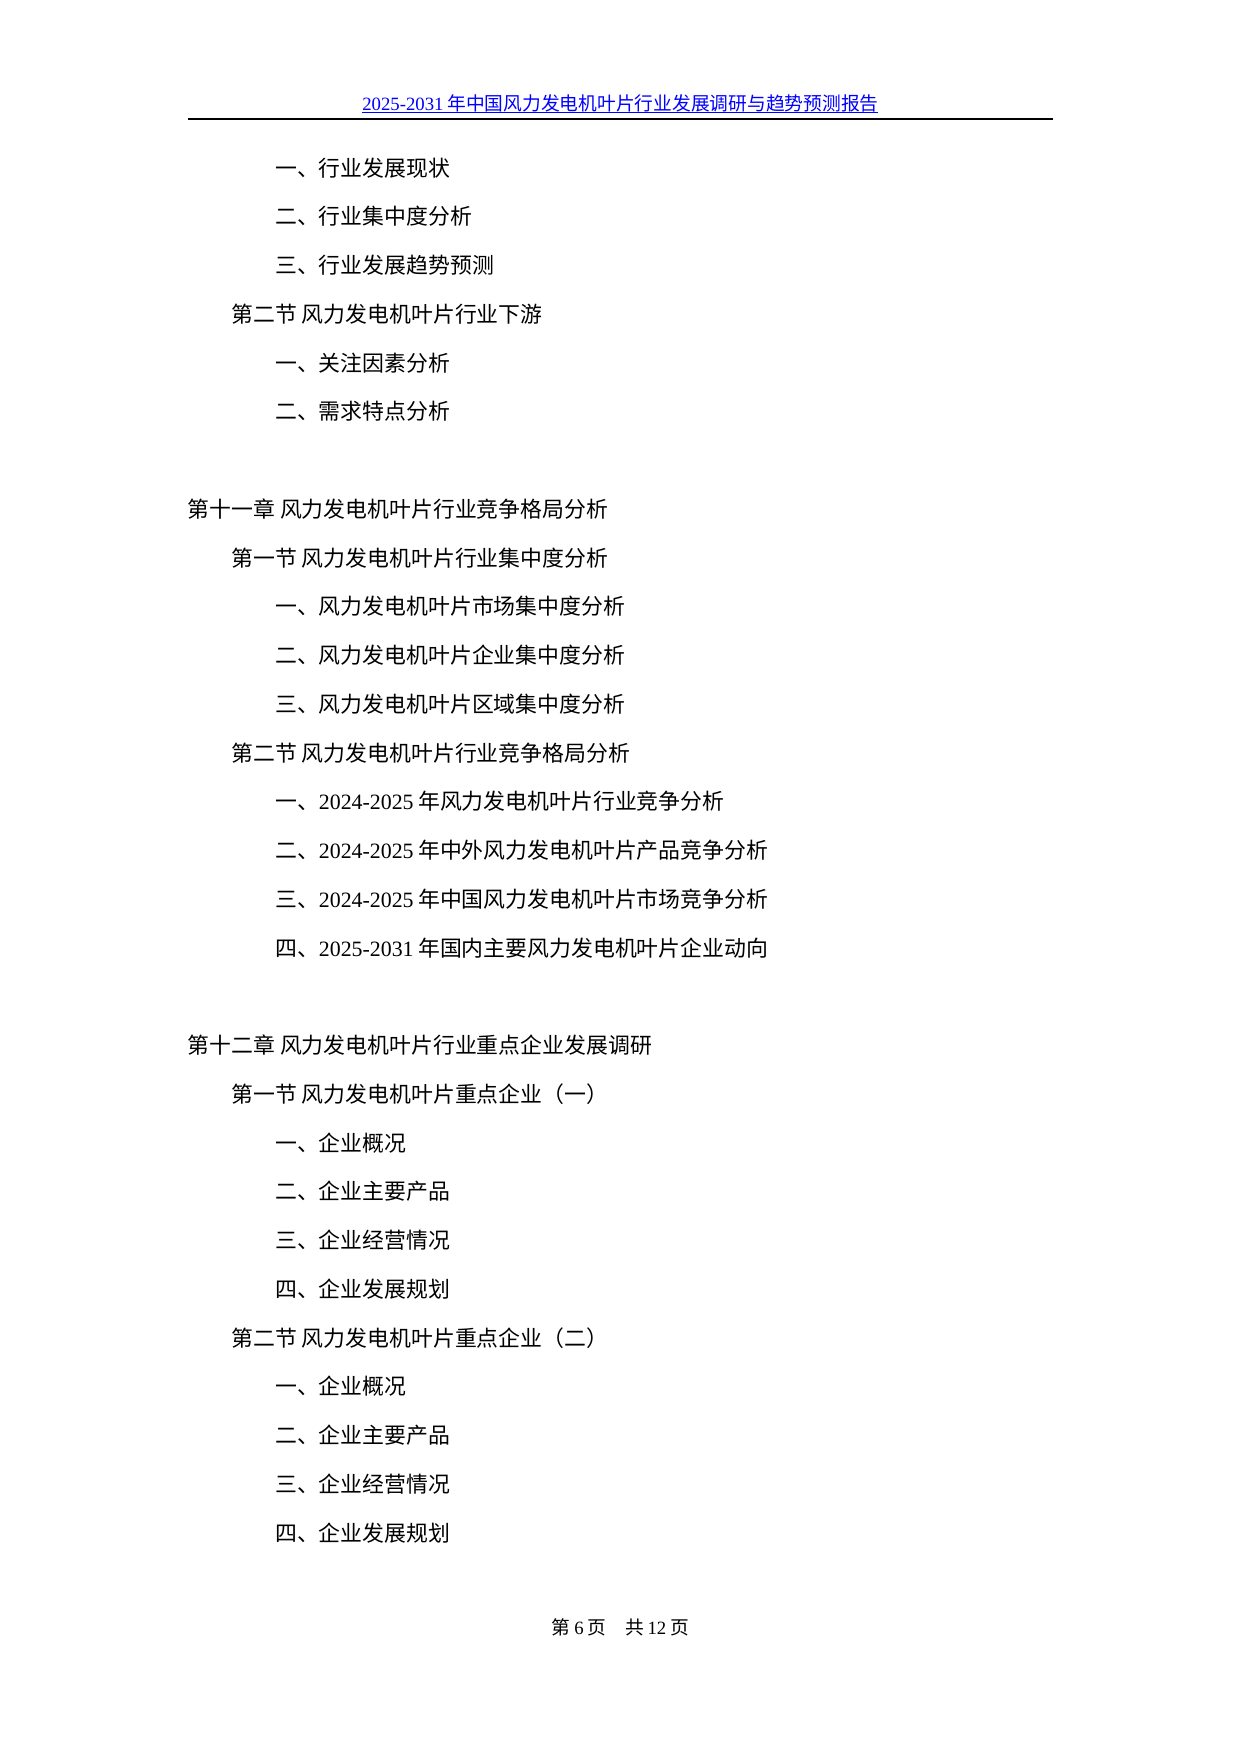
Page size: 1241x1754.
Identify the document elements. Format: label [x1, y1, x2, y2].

text [187, 150, 1053, 1548]
